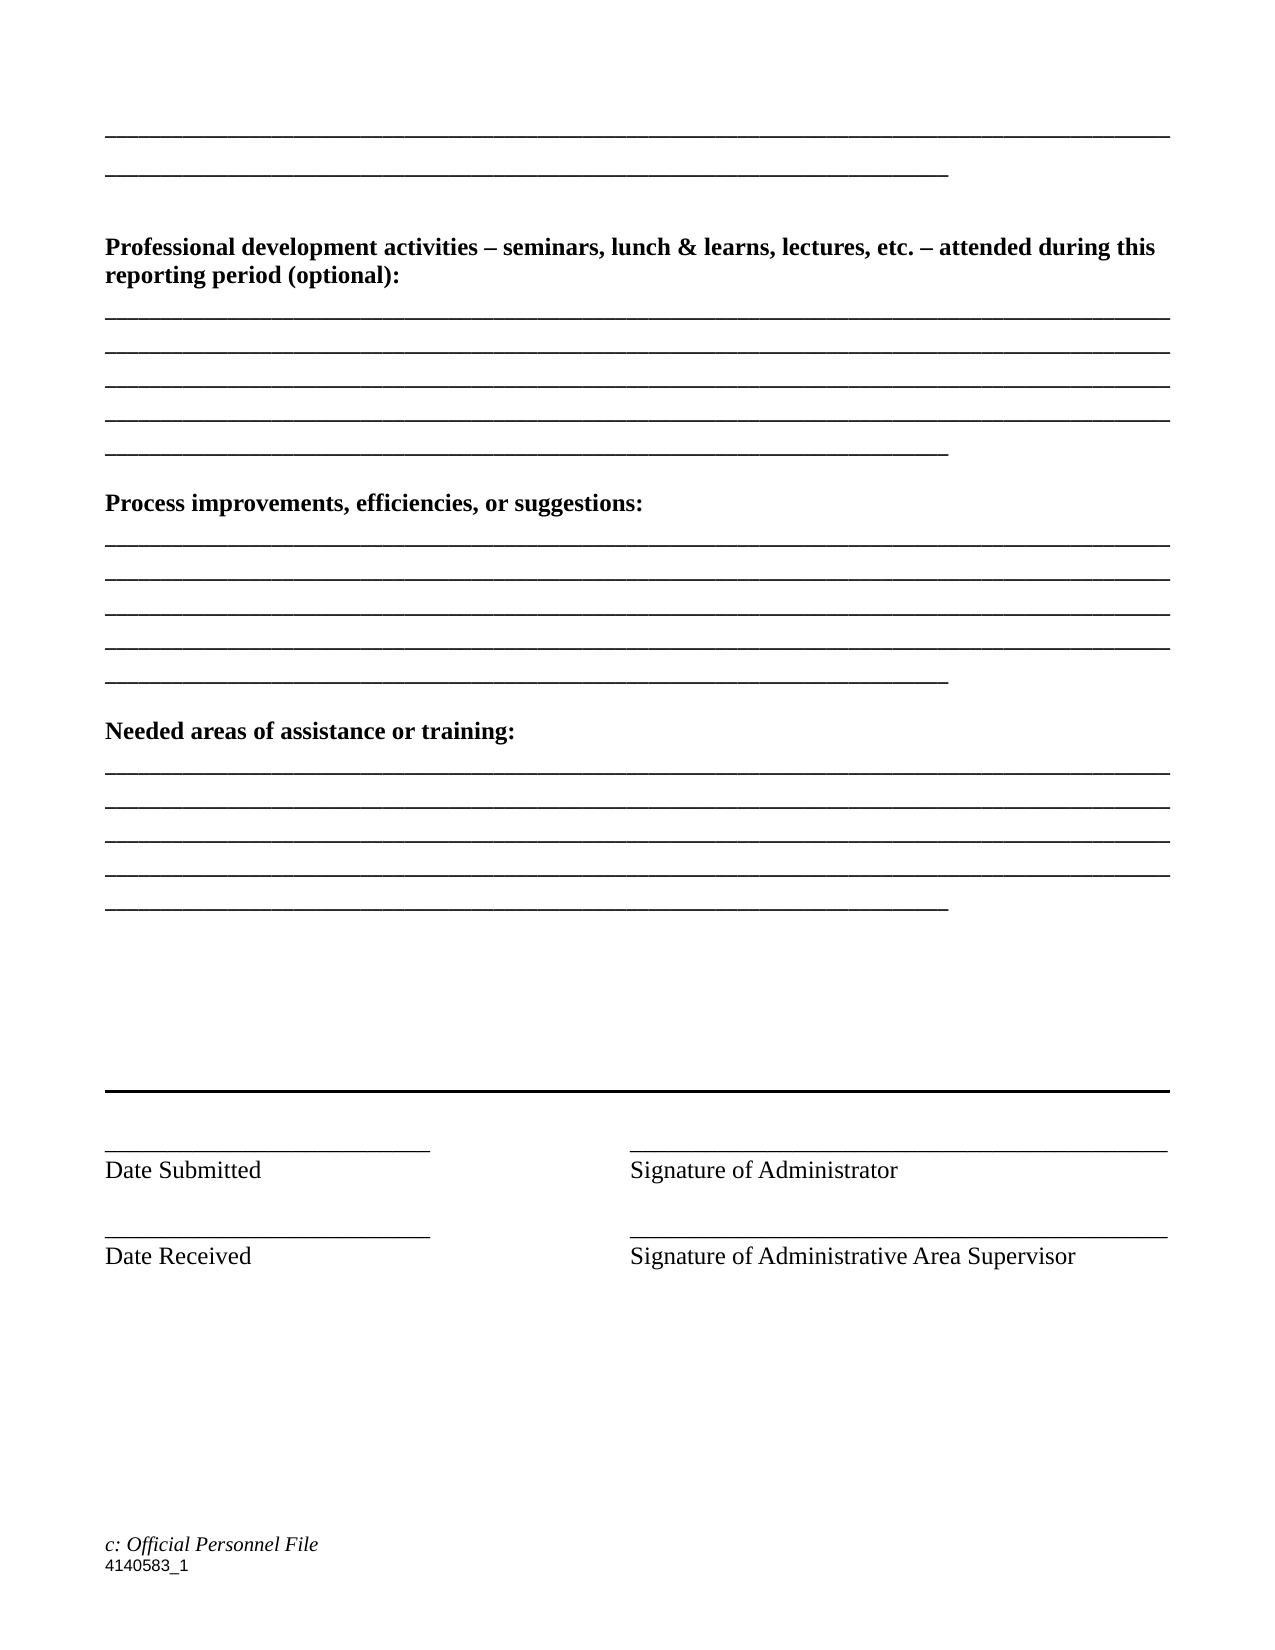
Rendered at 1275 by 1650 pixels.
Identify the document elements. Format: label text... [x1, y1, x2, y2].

text Date Received Signature of Administrative Area Supervisor [105, 1241, 1170, 1270]
text Process improvements, efficiencies, or suggestions: ____________________________________________________________________________________________________________________________________________________________________________________________________________________________________________________________________________________________________________________________________________________________________________________________________________________________________________________________________________ [105, 488, 1170, 687]
text Professional development activities – seminars, lunch & learns, lectures, etc. – attended during this reporting period (optional): ____________________________________________________________________________________________________________________________________________________________________________________________________________________________________________________________________________________________________________________________________________________________________________________________________________________________________________________________________________ [105, 232, 1170, 459]
text Needed areas of assistance or training: ____________________________________________________________________________________________________________________________________________________________________________________________________________________________________________________________________________________________________________________________________________________________________________________________________________________________________________________________________________ [105, 716, 1170, 915]
text __________________________ ___________________________________________ [105, 1212, 1170, 1241]
text Date Submitted Signature of Administrator [105, 1155, 1170, 1183]
text __________________________ ___________________________________________ [105, 1126, 1170, 1155]
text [105, 108, 1170, 181]
